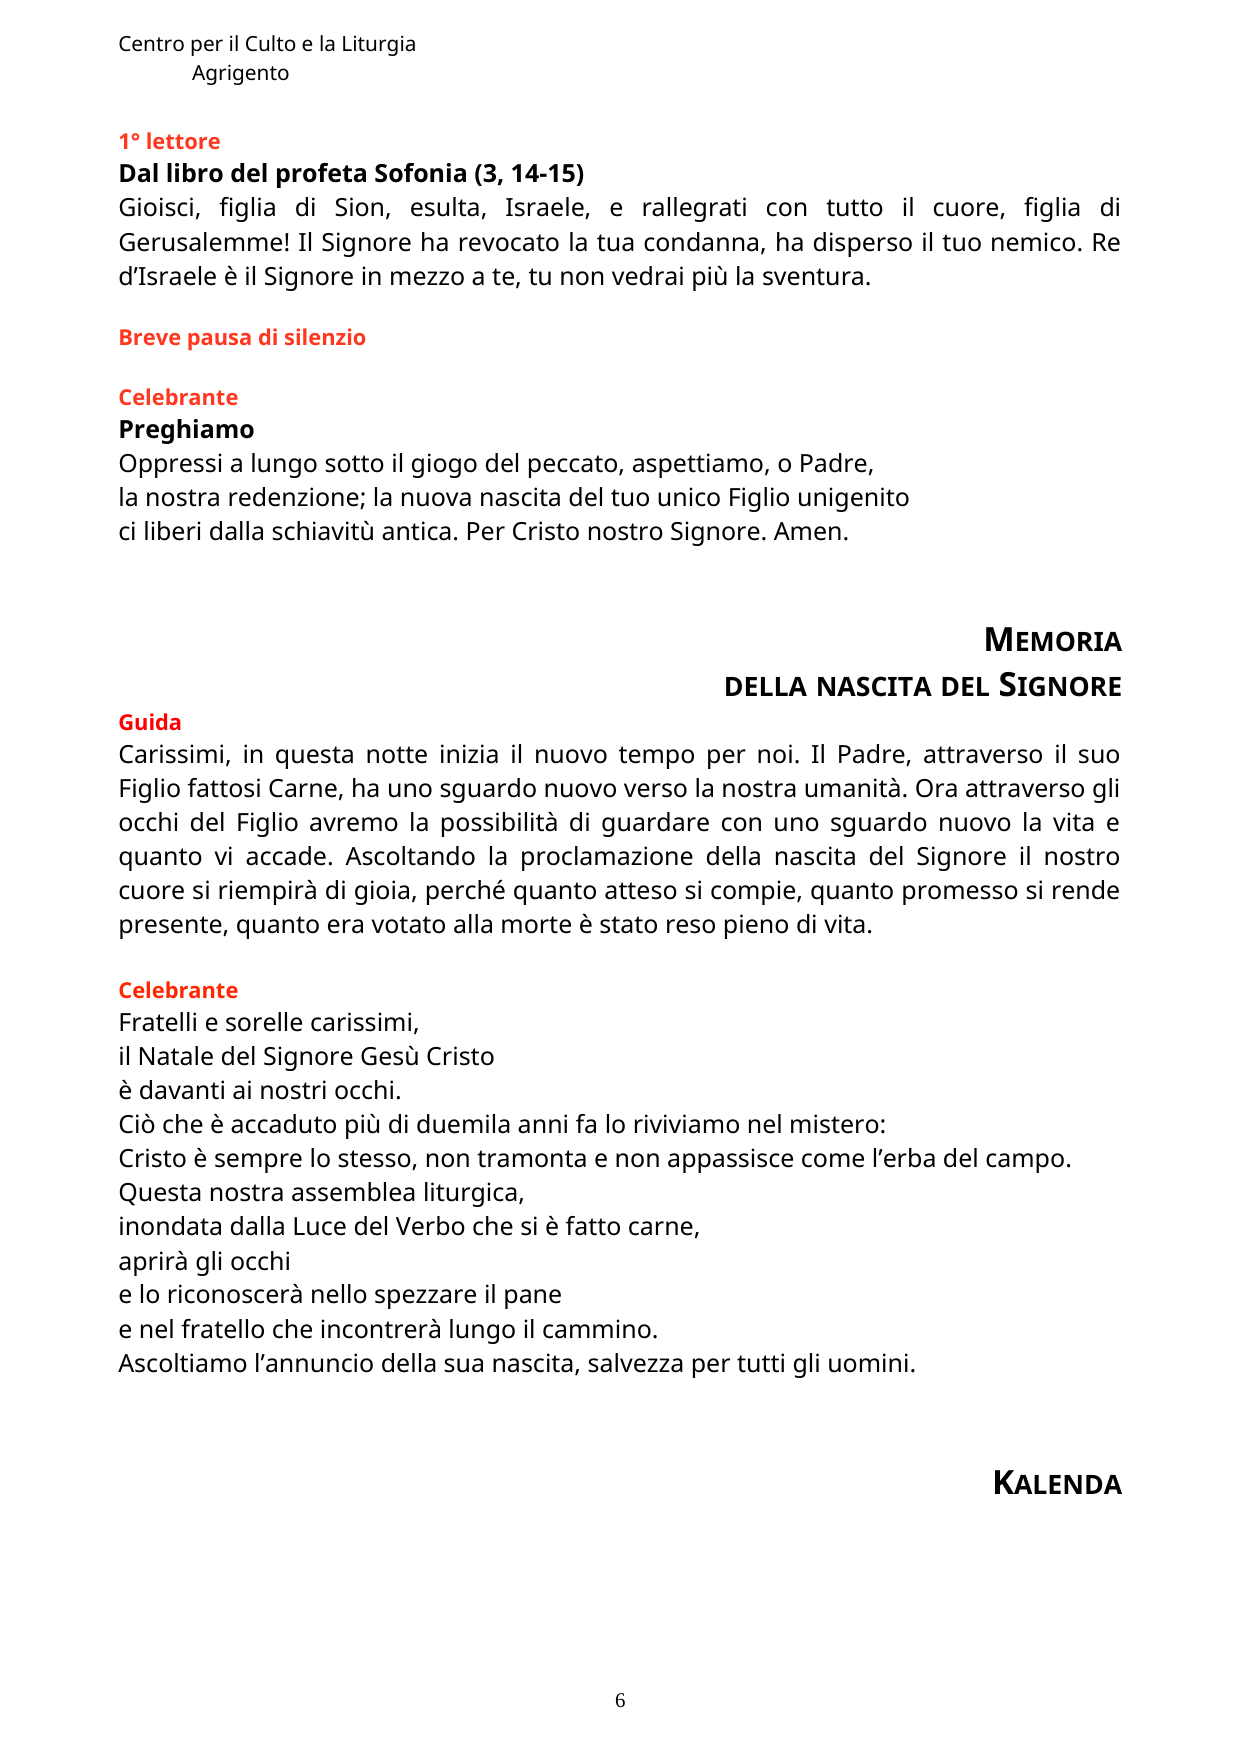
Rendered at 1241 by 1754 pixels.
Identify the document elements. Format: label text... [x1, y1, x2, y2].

text Celebrante [118, 975, 1122, 1005]
text e nel fratello che incontrerà lungo il cammino. [118, 1311, 1122, 1345]
text Dal libro del profeta Sofonia (3, 14-15) [118, 156, 1122, 190]
text 1° lettore [118, 126, 1122, 156]
text Fratelli e sorelle carissimi, [118, 1005, 1122, 1039]
text Memoria [118, 616, 1122, 661]
text Kalenda [118, 1459, 1122, 1504]
text il Natale del Signore Gesù Cristo [118, 1039, 1122, 1073]
text la nostra redenzione; la nuova nascita del tuo unico Figlio unigenito [118, 479, 1122, 514]
text Breve pausa di silenzio [118, 322, 1122, 352]
text aprirà gli occhi [118, 1243, 1122, 1277]
text Ciò che è accaduto più di duemila anni fa lo riviviamo nel mistero: [118, 1107, 1122, 1141]
text Cristo è sempre lo stesso, non tramonta e non appassisce come l’erba del campo. [118, 1141, 1122, 1175]
text inondata dalla Luce del Verbo che si è fatto carne, [118, 1209, 1122, 1243]
text è davanti ai nostri occhi. [118, 1073, 1122, 1107]
text Carissimi, in questa notte inizia il nuovo tempo per noi. Il Padre, attraverso il suo Figlio fattosi Carne, ha uno sguardo nuovo verso la nostra umanità. Ora attraverso gli occhi del Figlio avremo la possibilità di guardare con uno sguardo nuovo la vita e quanto vi accade. Ascoltando la proclamazione della nascita del Signore il nostro cuore si riempirà di gioia, perché quanto atteso si compie, quanto promesso si rende presente, quanto era votato alla morte è stato reso pieno di vita. [118, 736, 1122, 941]
text Oppressi a lungo sotto il giogo del peccato, aspettiamo, o Padre, [118, 446, 1122, 479]
text Gioisci, figlia di Sion, esulta, Israele, e rallegrati con tutto il cuore, figlia di Gerusalemme! Il Signore ha revocato la tua condanna, ha disperso il tuo nemico. Re d’Israele è il Signore in mezzo a te, tu non vedrai più la sventura. [118, 190, 1122, 292]
text della nascita del Signore [118, 661, 1122, 707]
text e lo riconoscerà nello spezzare il pane [118, 1277, 1122, 1311]
text Preghiamo [118, 411, 1122, 446]
text ci liberi dalla schiavitù antica. Per Cristo nostro Signore. Amen. [118, 514, 1122, 548]
text Guida [118, 707, 1122, 736]
text Questa nostra assemblea liturgica, [118, 1175, 1122, 1209]
text Celebrante [118, 382, 1122, 411]
text Ascoltiamo l’annuncio della sua nascita, salvezza per tutti gli uomini. [118, 1345, 1122, 1379]
